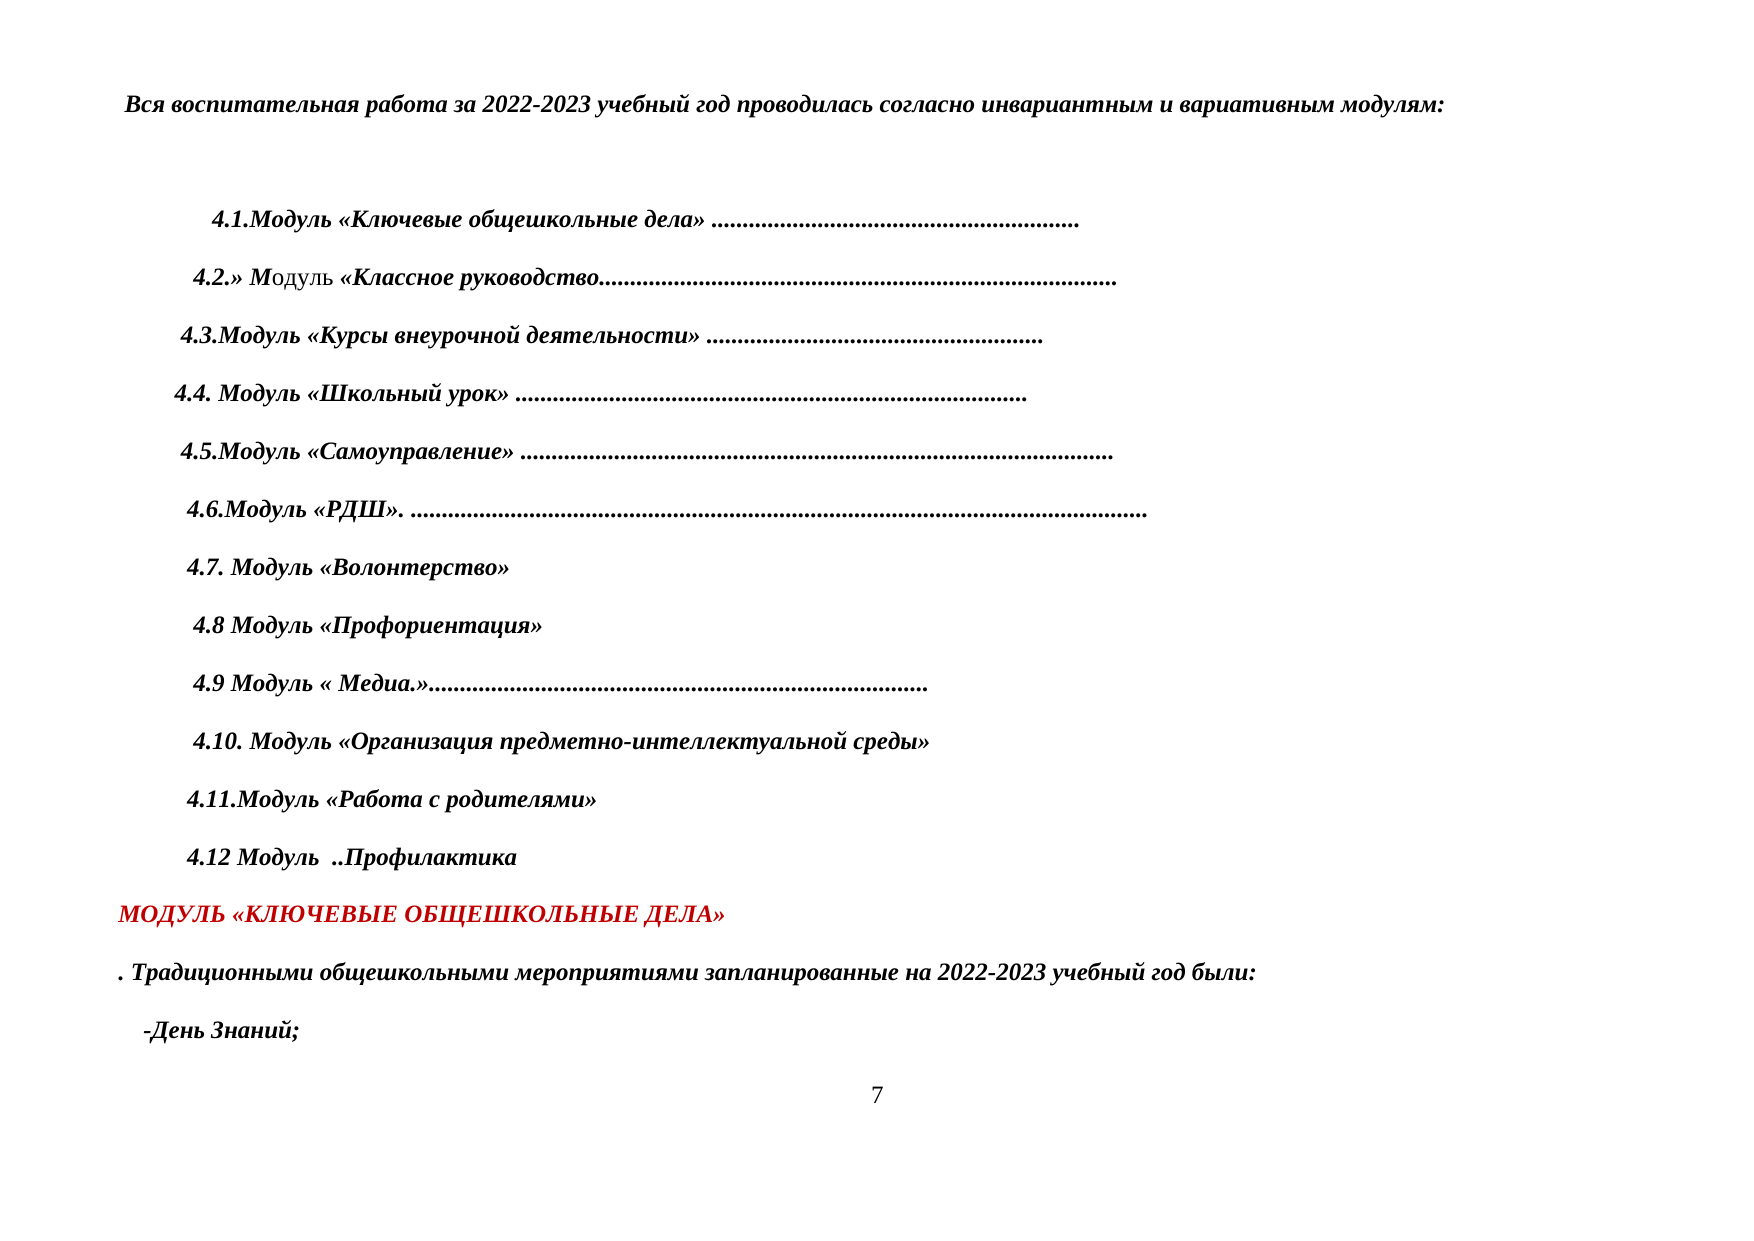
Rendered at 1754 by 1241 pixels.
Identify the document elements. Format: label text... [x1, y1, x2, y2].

text 4.3.Модуль «Курсы внеурочной деятельности» ...................................................... [118, 320, 1636, 349]
text 4.8 Модуль «Профориентация» [118, 610, 1636, 639]
text 4.9 Модуль « Медиа.»................................................................................ [118, 668, 1636, 697]
text 4.10. Модуль «Организация предметно-интеллектуальной среды» [118, 726, 1636, 754]
text 4.6.Модуль «РДШ». ...................................................................................................................... [118, 494, 1636, 523]
text 4.2.» Модуль «Классное руководство................................................................................... [118, 262, 1636, 291]
text МОДУЛЬ «КЛЮЧЕВЫЕ ОБЩЕШКОЛЬНЫЕ ДЕЛА» [118, 899, 1636, 928]
text 4.7. Модуль «Волонтерство» [118, 552, 1636, 581]
text 4.11.Модуль «Работа с родителями» [118, 784, 1636, 812]
text -День Знаний; [118, 1015, 1636, 1044]
text 4.5.Модуль «Самоуправление» ............................................................................................... [118, 436, 1636, 465]
text 4.12 Модуль ..Профилактика [118, 842, 1636, 870]
text 4.4. Модуль «Школьный урок» .................................................................................. [118, 378, 1636, 407]
text Вся воспитательная работа за 2022-2023 учебный год проводилась согласно инвариантным и вариативным модулям: [118, 89, 1636, 117]
text 4.1.Модуль «Ключевые общешкольные дела» ........................................................... [118, 204, 1636, 233]
text . Традиционными общешкольными мероприятиями запланированные на 2022-2023 учебный год были: [118, 957, 1636, 986]
